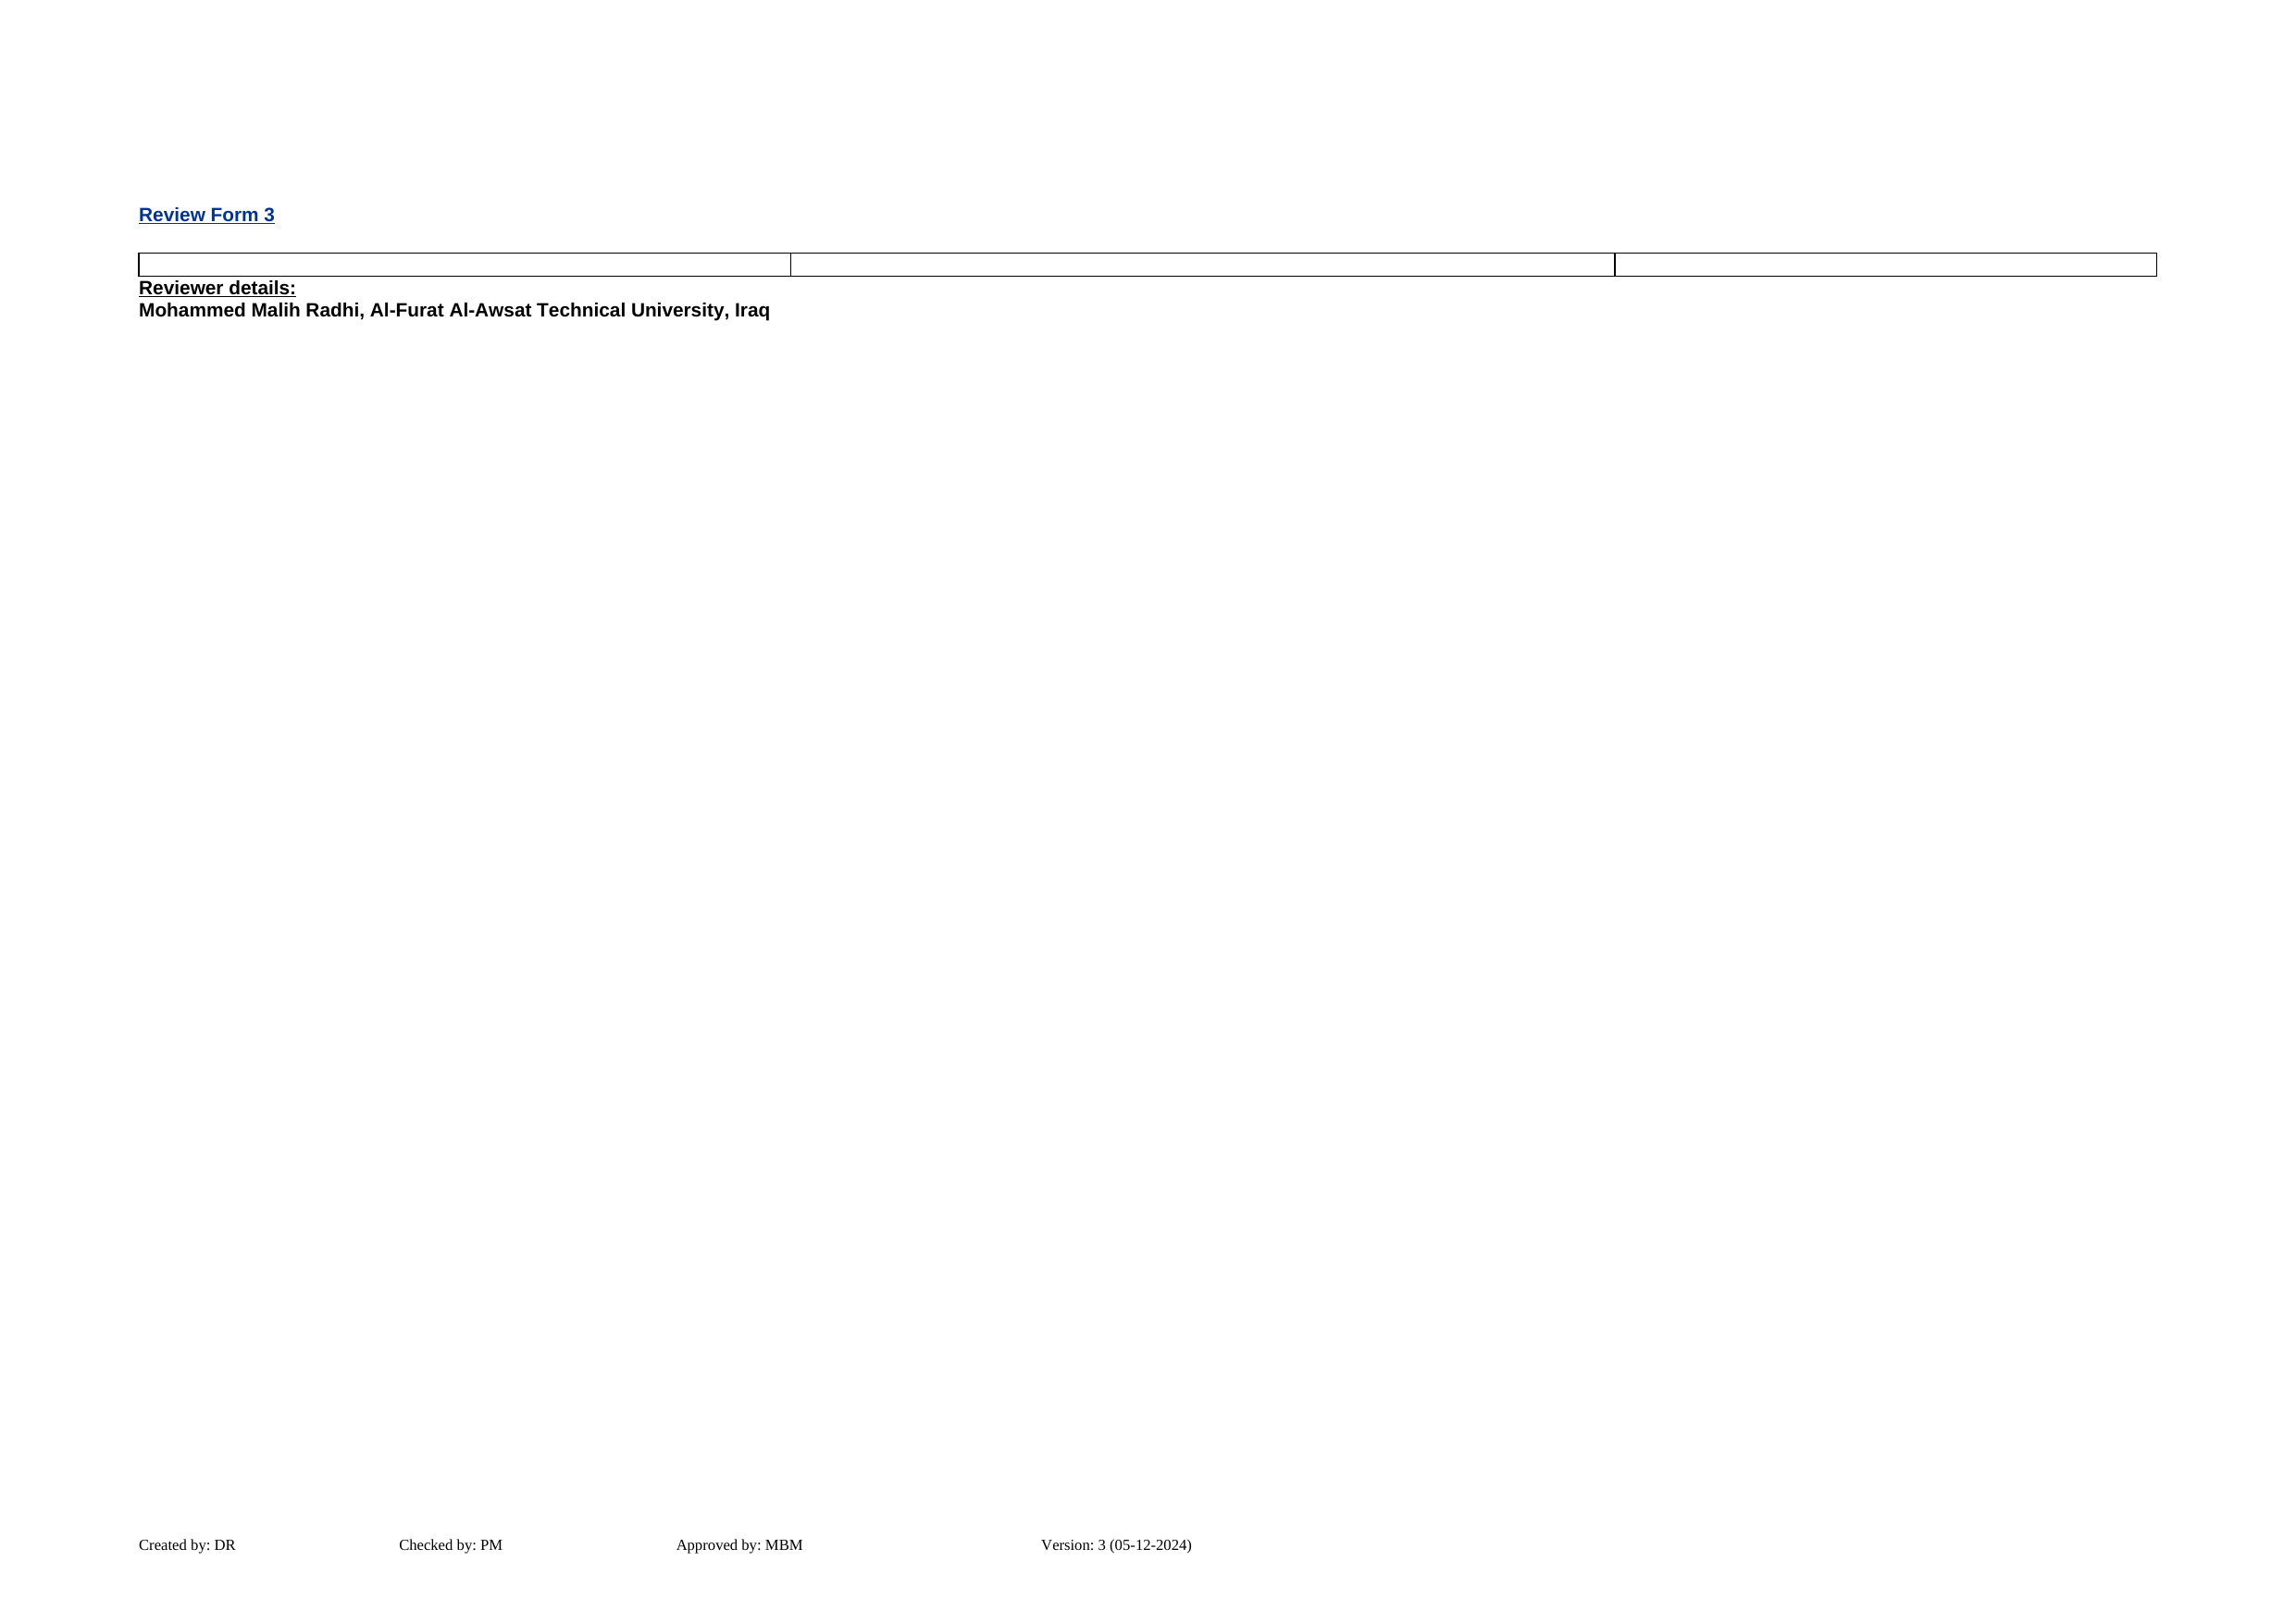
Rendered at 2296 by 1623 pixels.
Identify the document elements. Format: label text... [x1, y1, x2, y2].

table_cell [140, 254, 790, 276]
table_cell [1616, 254, 2156, 276]
text Mohammed Malih Radhi, Al-Furat Al-Awsat Technical University, Iraq [139, 299, 2156, 321]
text Reviewer details: [139, 277, 2156, 299]
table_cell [791, 254, 1614, 276]
